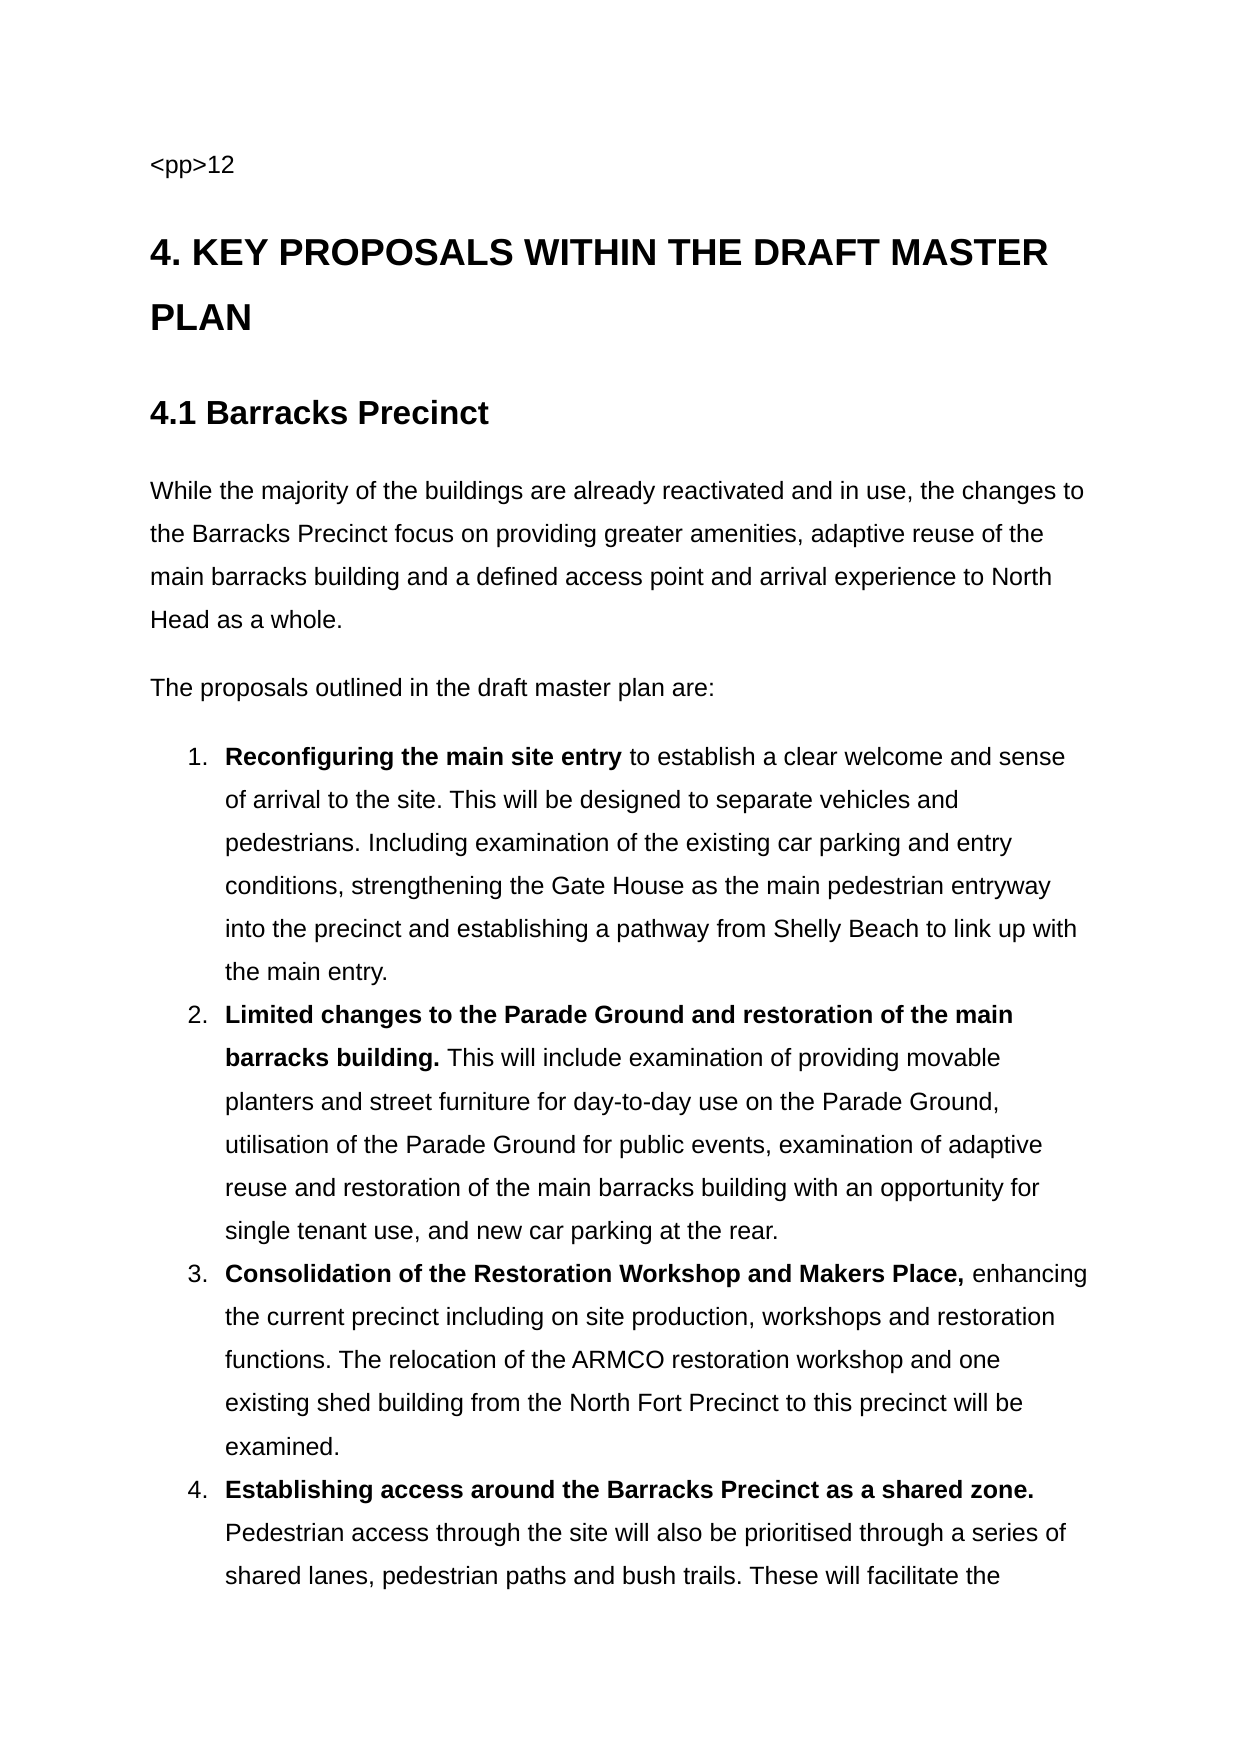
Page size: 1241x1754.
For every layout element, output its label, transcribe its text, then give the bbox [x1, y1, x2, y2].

subtitle 4.1 Barracks Precinct [150, 393, 1090, 432]
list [187, 1475, 1090, 1590]
text While the majority of the buildings are already reactivated and in use, the changes to the Barracks Precinct focus on providing greater amenities, adaptive reuse of the main barracks building and a defined access point and arrival experience to North Head as a whole. [150, 476, 1090, 634]
list Consolidation of the Restoration Workshop and Makers Place, enhancing the current precinct including on site production, workshops and restoration functions. The relocation of the ARMCO restoration workshop and one existing shed building from the North Fort Precinct to this precinct will be examined. [187, 1259, 1090, 1460]
text <pp>12 [150, 150, 1090, 179]
text The proposals outlined in the draft master plan are: [150, 673, 1090, 702]
list Limited changes to the Parade Ground and restoration of the main barracks building. This will include examination of providing movable planters and street furniture for day-to-day use on the Parade Ground, utilisation of the Parade Ground for public events, examination of adaptive reuse and restoration of the main barracks building with an opportunity for single tenant use, and new car parking at the rear. [187, 1000, 1090, 1245]
list Reconfiguring the main site entry to establish a clear welcome and sense of arrival to the site. This will be designed to separate vehicles and pedestrians. Including examination of the existing car parking and entry conditions, strengthening the Gate House as the main pedestrian entryway into the precinct and establishing a pathway from Shelly Beach to link up with the main entry. [187, 742, 1090, 986]
subtitle 4. KEY PROPOSALS WITHIN THE DRAFT MASTER PLAN [150, 231, 1090, 338]
